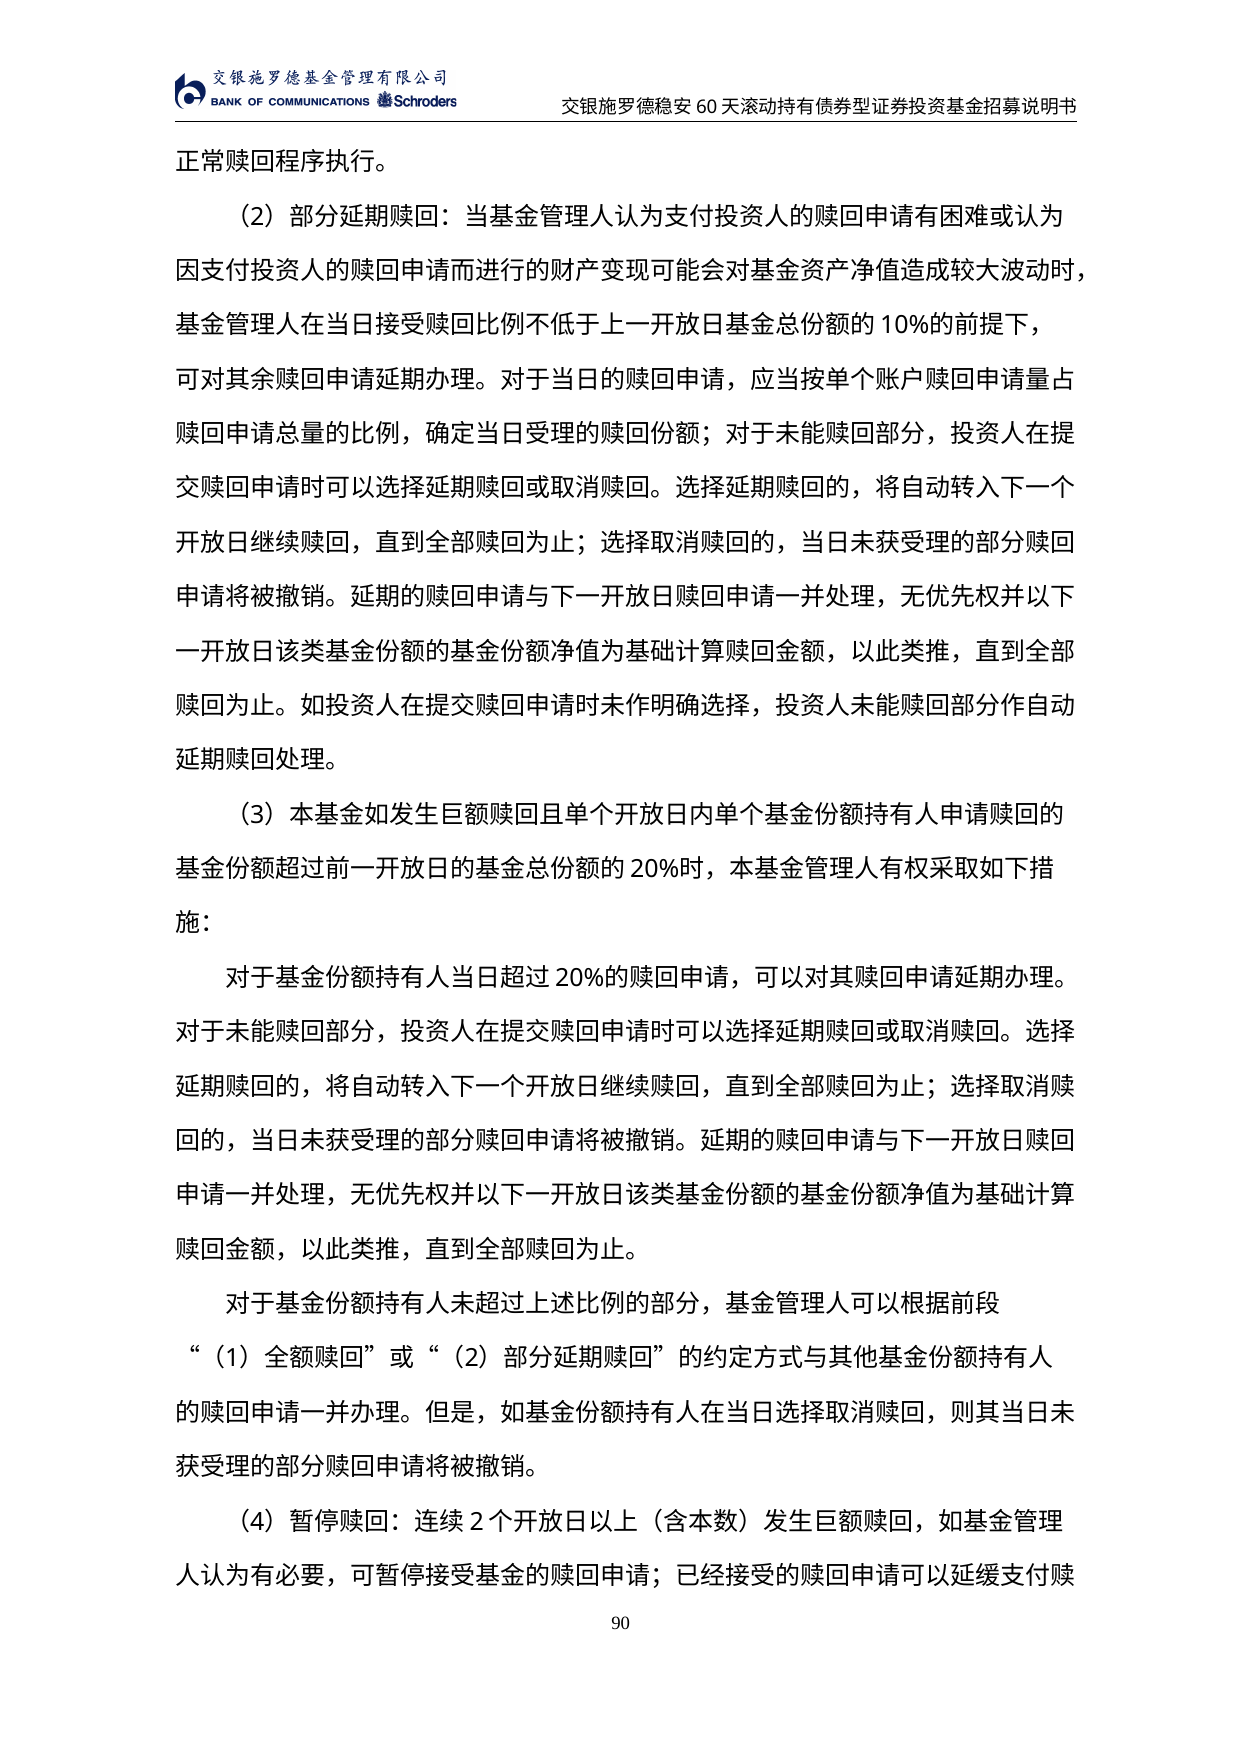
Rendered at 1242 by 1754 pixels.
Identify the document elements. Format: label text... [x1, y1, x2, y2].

text （3）本基金如发生巨额赎回且单个开放日内单个基金份额持有人申请赎回的基金份额超过前一开放日的基金总份额的20%时，本基金管理人有权采取如下措施： [175, 794, 1077, 939]
picture [175, 70, 457, 109]
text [175, 142, 1077, 178]
text 对于基金份额持有人未超过上述比例的部分，基金管理人可以根据前段“（1）全额赎回”或“（2）部分延期赎回”的约定方式与其他基金份额持有人的赎回申请一并办理。但是，如基金份额持有人在当日选择取消赎回，则其当日未获受理的部分赎回申请将被撤销。 [175, 1283, 1077, 1483]
text （2）部分延期赎回：当基金管理人认为支付投资人的赎回申请有困难或认为因支付投资人的赎回申请而进行的财产变现可能会对基金资产净值造成较大波动时，基金管理人在当日接受赎回比例不低于上一开放日基金总份额的10%的前提下，可对其余赎回申请延期办理。对于当日的赎回申请，应当按单个账户赎回申请量占赎回申请总量的比例，确定当日受理的赎回份额；对于未能赎回部分，投资人在提交赎回申请时可以选择延期赎回或取消赎回。选择延期赎回的，将自动转入下一个开放日继续赎回，直到全部赎回为止；选择取消赎回的，当日未获受理的部分赎回申请将被撤销。延期的赎回申请与下一开放日赎回申请一并处理，无优先权并以下一开放日该类基金份额的基金份额净值为基础计算赎回金额，以此类推，直到全部赎回为止。如投资人在提交赎回申请时未作明确选择，投资人未能赎回部分作自动延期赎回处理。 [175, 196, 1077, 776]
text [175, 1501, 1077, 1592]
text 对于基金份额持有人当日超过20%的赎回申请，可以对其赎回申请延期办理。对于未能赎回部分，投资人在提交赎回申请时可以选择延期赎回或取消赎回。选择延期赎回的，将自动转入下一个开放日继续赎回，直到全部赎回为止；选择取消赎回的，当日未获受理的部分赎回申请将被撤销。延期的赎回申请与下一开放日赎回申请一并处理，无优先权并以下一开放日该类基金份额的基金份额净值为基础计算赎回金额，以此类推，直到全部赎回为止。 [175, 957, 1077, 1265]
